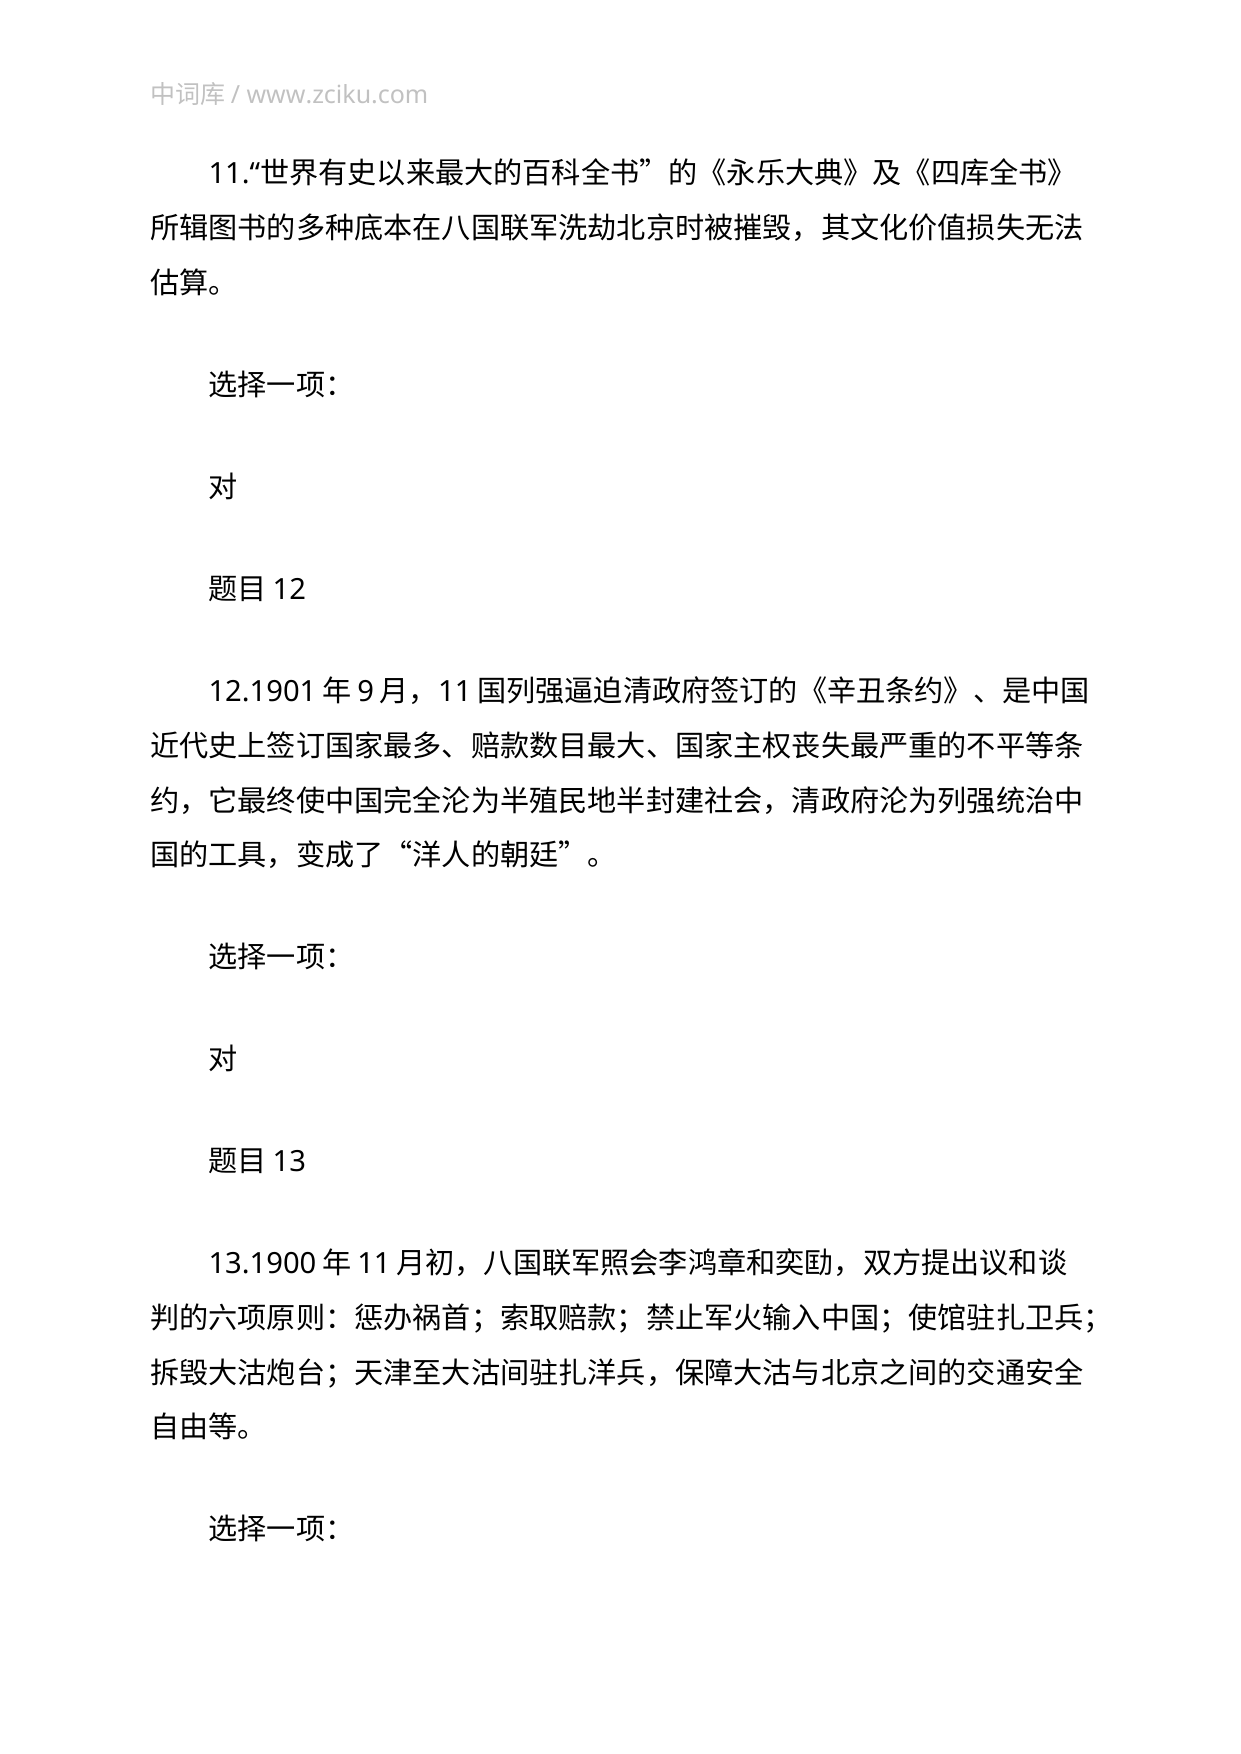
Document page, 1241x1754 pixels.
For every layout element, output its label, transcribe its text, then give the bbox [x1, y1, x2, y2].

text 题目13 [150, 1137, 1090, 1180]
text 题目12 [150, 565, 1090, 608]
text 对 [150, 1036, 1090, 1078]
text 选择一项： [150, 1506, 1090, 1548]
text 对 [150, 463, 1090, 506]
text 12.1901年9月，11国列强逼迫清政府签订的《辛丑条约》、是中国近代史上签订国家最多、赔款数目最大、国家主权丧失最严重的不平等条约，它最终使中国完全沦为半殖民地半封建社会，清政府沦为列强统治中国的工具，变成了“洋人的朝廷”。 [150, 667, 1090, 874]
text 13.1900年11月初，八国联军照会李鸿章和奕劻，双方提出议和谈判的六项原则：惩办祸首；索取赔款；禁止军火输入中国；使馆驻扎卫兵；拆毁大沽炮台；天津至大沽间驻扎洋兵，保障大沽与北京之间的交通安全自由等。 [150, 1239, 1090, 1446]
text 11.“世界有史以来最大的百科全书”的《永乐大典》及《四库全书》所辑图书的多种底本在八国联军洗劫北京时被摧毁，其文化价值损失无法估算。 [150, 150, 1090, 302]
text 选择一项： [150, 362, 1090, 404]
text 选择一项： [150, 934, 1090, 976]
